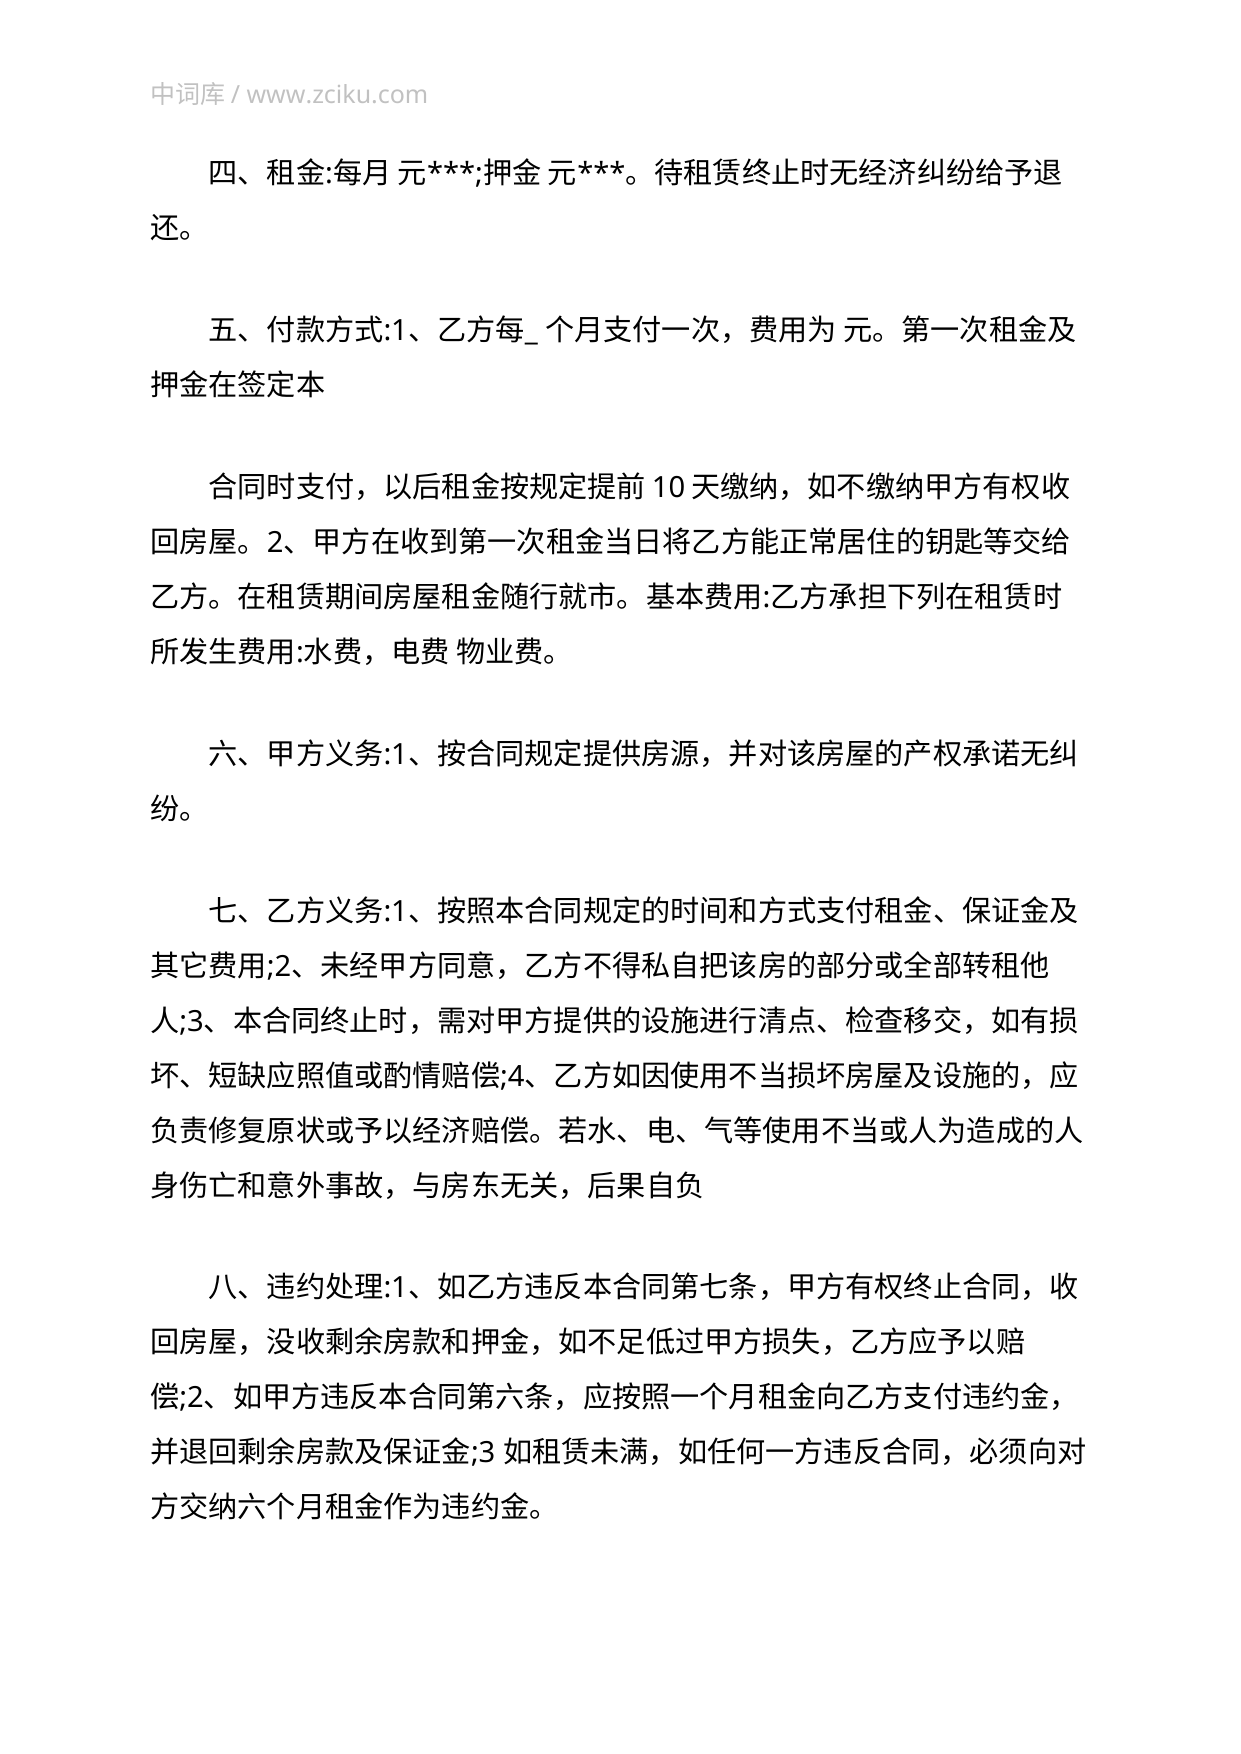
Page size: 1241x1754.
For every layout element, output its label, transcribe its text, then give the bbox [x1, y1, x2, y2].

text 八、违约处理:1、如乙方违反本合同第七条，甲方有权终止合同，收回房屋，没收剩余房款和押金，如不足低过甲方损失，乙方应予以赔偿;2、如甲方违反本合同第六条，应按照一个月租金向乙方支付违约金，并退回剩余房款及保证金;3 如租赁未满，如任何一方违反合同，必须向对方交纳六个月租金作为违约金。 [150, 1264, 1090, 1526]
text 七、乙方义务:1、按照本合同规定的时间和方式支付租金、保证金及其它费用;2、未经甲方同意，乙方不得私自把该房的部分或全部转租他人;3、本合同终止时，需对甲方提供的设施进行清点、检查移交，如有损坏、短缺应照值或酌情赔偿;4、乙方如因使用不当损坏房屋及设施的，应负责修复原状或予以经济赔偿。若水、电、气等使用不当或人为造成的人身伤亡和意外事故，与房东无关，后果自负 [150, 887, 1090, 1204]
text 合同时支付，以后租金按规定提前10天缴纳，如不缴纳甲方有权收回房屋。2、甲方在收到第一次租金当日将乙方能正常居住的钥匙等交给乙方。在租赁期间房屋租金随行就市。基本费用:乙方承担下列在租赁时所发生费用:水费，电费 物业费。 [150, 463, 1090, 671]
text 六、甲方义务:1、按合同规定提供房源，并对该房屋的产权承诺无纠纷。 [150, 731, 1090, 828]
text 四、租金:每月 元***;押金 元***。待租赁终止时无经济纠纷给予退还。 [150, 150, 1090, 247]
text 五、付款方式:1、乙方每_ 个月支付一次，费用为 元。第一次租金及押金在签定本 [150, 307, 1090, 404]
